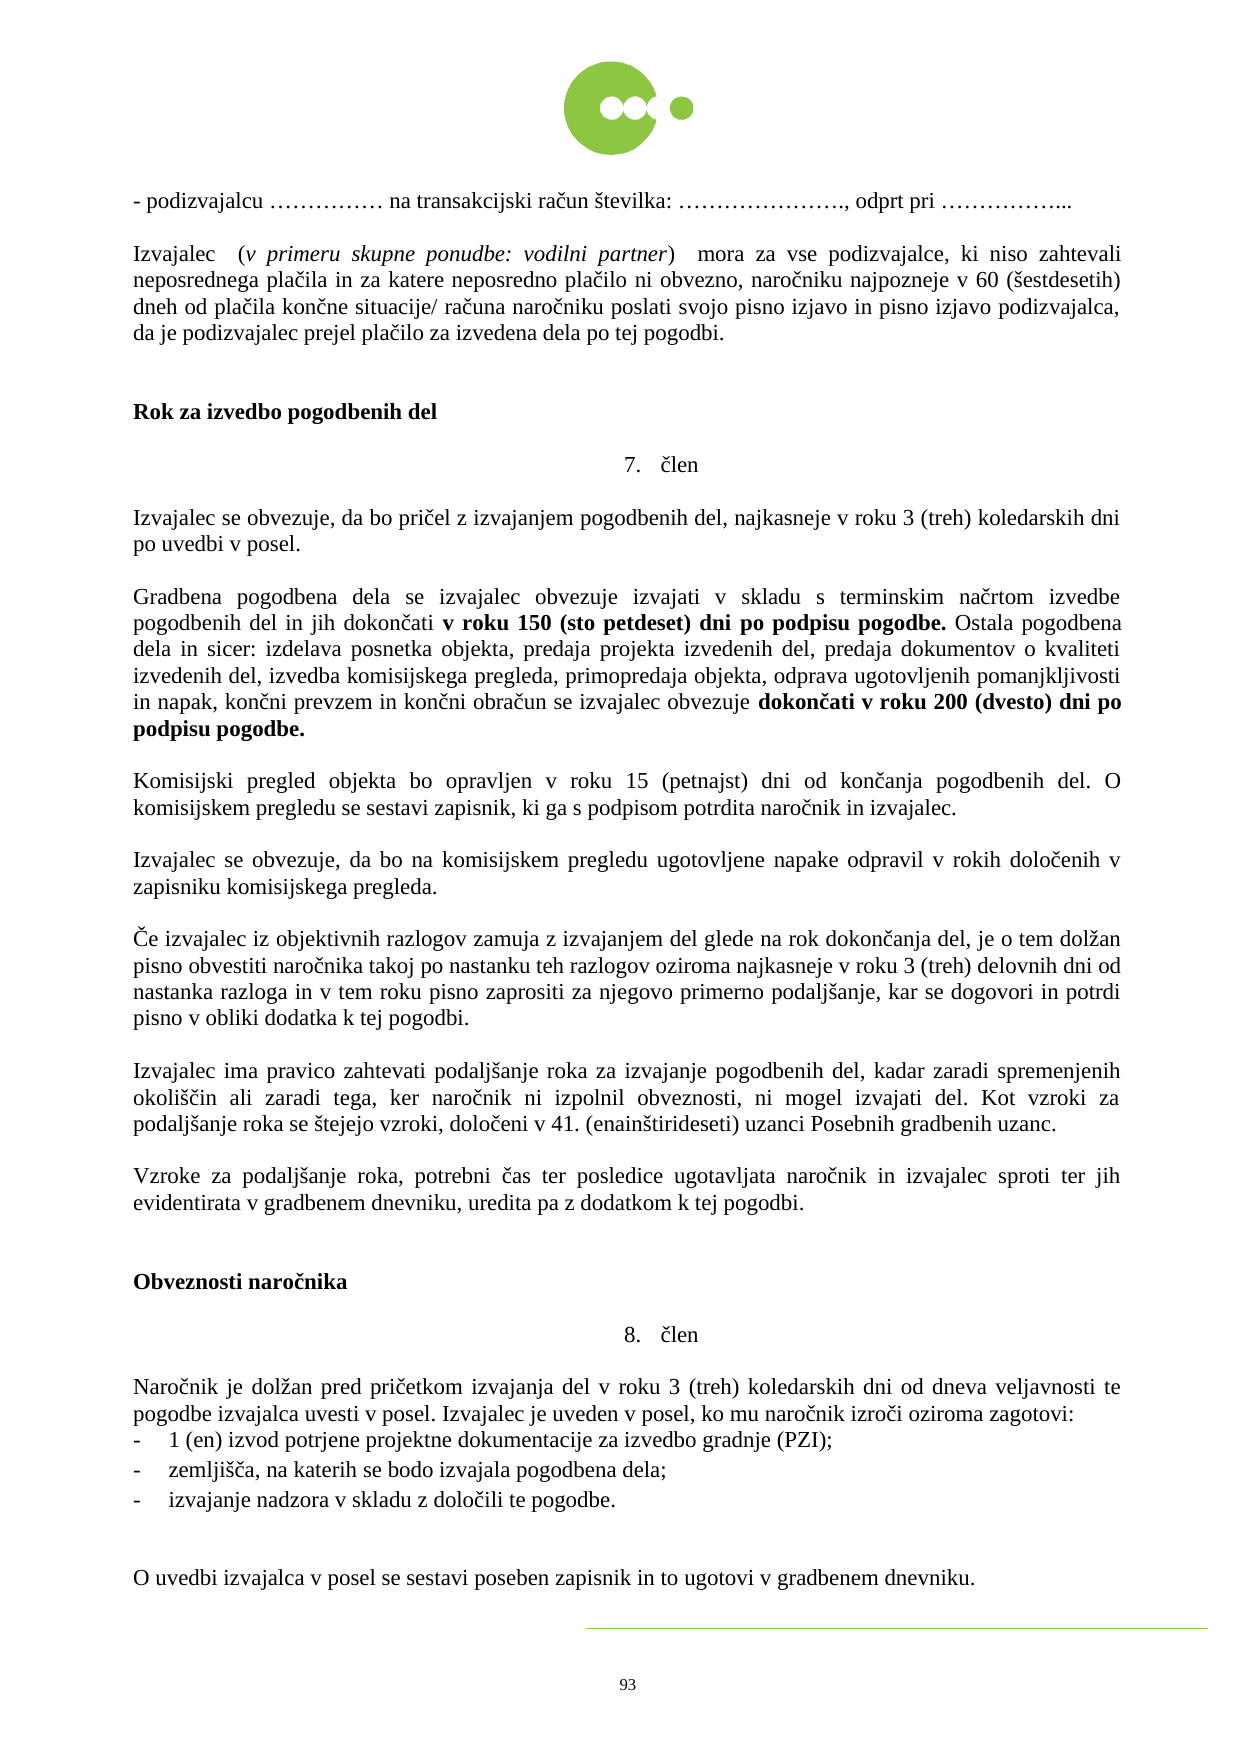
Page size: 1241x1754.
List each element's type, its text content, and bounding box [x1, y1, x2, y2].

text Če izvajalec iz objektivnih razlogov zamuja z izvajanjem del glede na rok dokončanja del, je o tem dolžan pisno obvestiti naročnika takoj po nastanku teh razlogov oziroma najkasneje v roku 3 (treh) delovnih dni od nastanka razloga in v tem roku pisno zaprositi za njegovo primerno podaljšanje, kar se dogovori in potrdi pisno v obliki dodatka k tej pogodbi. [133, 925, 1122, 1031]
text O uvedbi izvajalca v posel se sestavi poseben zapisnik in to ugotovi v gradbenem dnevniku. [133, 1564, 1122, 1590]
text 7. člen [170, 451, 1152, 477]
text Obveznosti naročnika [133, 1268, 1152, 1294]
text Rok za izvedbo pogodbenih del [133, 398, 1152, 425]
text - podizvajalcu …………… na transakcijski račun številka: …………………., odprt pri ……………... [133, 187, 1122, 214]
text Komisijski pregled objekta bo opravljen v roku 15 (petnajst) dni od končanja pogodbenih del. O komisijskem pregledu se sestavi zapisnik, ki ga s podpisom potrdita naročnik in izvajalec. [133, 767, 1122, 820]
text Vzroke za podaljšanje roka, potrebni čas ter posledice ugotavljata naročnik in izvajalec sproti ter jih evidentirata v gradbenem dnevniku, uredita pa z dodatkom k tej pogodbi. [133, 1163, 1122, 1215]
list 1 (en) izvod potrjene projektne dokumentacije za izvedbo gradnje (PZI); [133, 1426, 1122, 1452]
text Izvajalec se obvezuje, da bo pričel z izvajanjem pogodbenih del, najkasneje v roku 3 (treh) koledarskih dni po uvedbi v posel. [133, 504, 1122, 556]
list zemljišča, na katerih se bodo izvajala pogodbena dela; [133, 1456, 1122, 1483]
text 8. člen [170, 1321, 1152, 1347]
list izvajanje nadzora v skladu z določili te pogodbe. [133, 1487, 1122, 1513]
text Izvajalec se obvezuje, da bo na komisijskem pregledu ugotovljene napake odpravil v rokih določenih v zapisniku komisijskega pregleda. [133, 846, 1122, 899]
text Izvajalec ima pravico zahtevati podaljšanje roka za izvajanje pogodbenih del, kadar zaradi spremenjenih okoliščin ali zaradi tega, ker naročnik ni izpolnil obveznosti, ni mogel izvajati del. Kot vzroki za podaljšanje roka se štejejo vzroki, določeni v 41. (enainštirideseti) uzanci Posebnih gradbenih uzanc. [133, 1057, 1122, 1136]
text Gradbena pogodbena dela se izvajalec obvezuje izvajati v skladu s terminskim načrtom izvedbe pogodbenih del in jih dokončati v roku 150 (sto petdeset) dni po podpisu pogodbe. Ostala pogodbena dela in sicer: izdelava posnetka objekta, predaja projekta izvedenih del, predaja dokumentov o kvaliteti izvedenih del, izvedba komisijskega pregleda, primopredaja objekta, odprava ugotovljenih pomanjkljivosti in napak, končni prevzem in končni obračun se izvajalec obvezuje dokončati v roku 200 (dvesto) dni po podpisu pogodbe. [133, 583, 1122, 741]
text Izvajalec (v primeru skupne ponudbe: vodilni partner) mora za vse podizvajalce, ki niso zahtevali neposrednega plačila in za katere neposredno plačilo ni obvezno, naročniku najpozneje v 60 (šestdesetih) dneh od plačila končne situacije/ računa naročniku poslati svojo pisno izjavo in pisno izjavo podizvajalca, da je podizvajalec prejel plačilo za izvedena dela po tej pogodbi. [133, 240, 1122, 346]
text Naročnik je dolžan pred pričetkom izvajanja del v roku 3 (treh) koledarskih dni od dneva veljavnosti te pogodbe izvajalca uvesti v posel. Izvajalec je uveden v posel, ko mu naročnik izroči oziroma zagotovi: [133, 1373, 1122, 1426]
